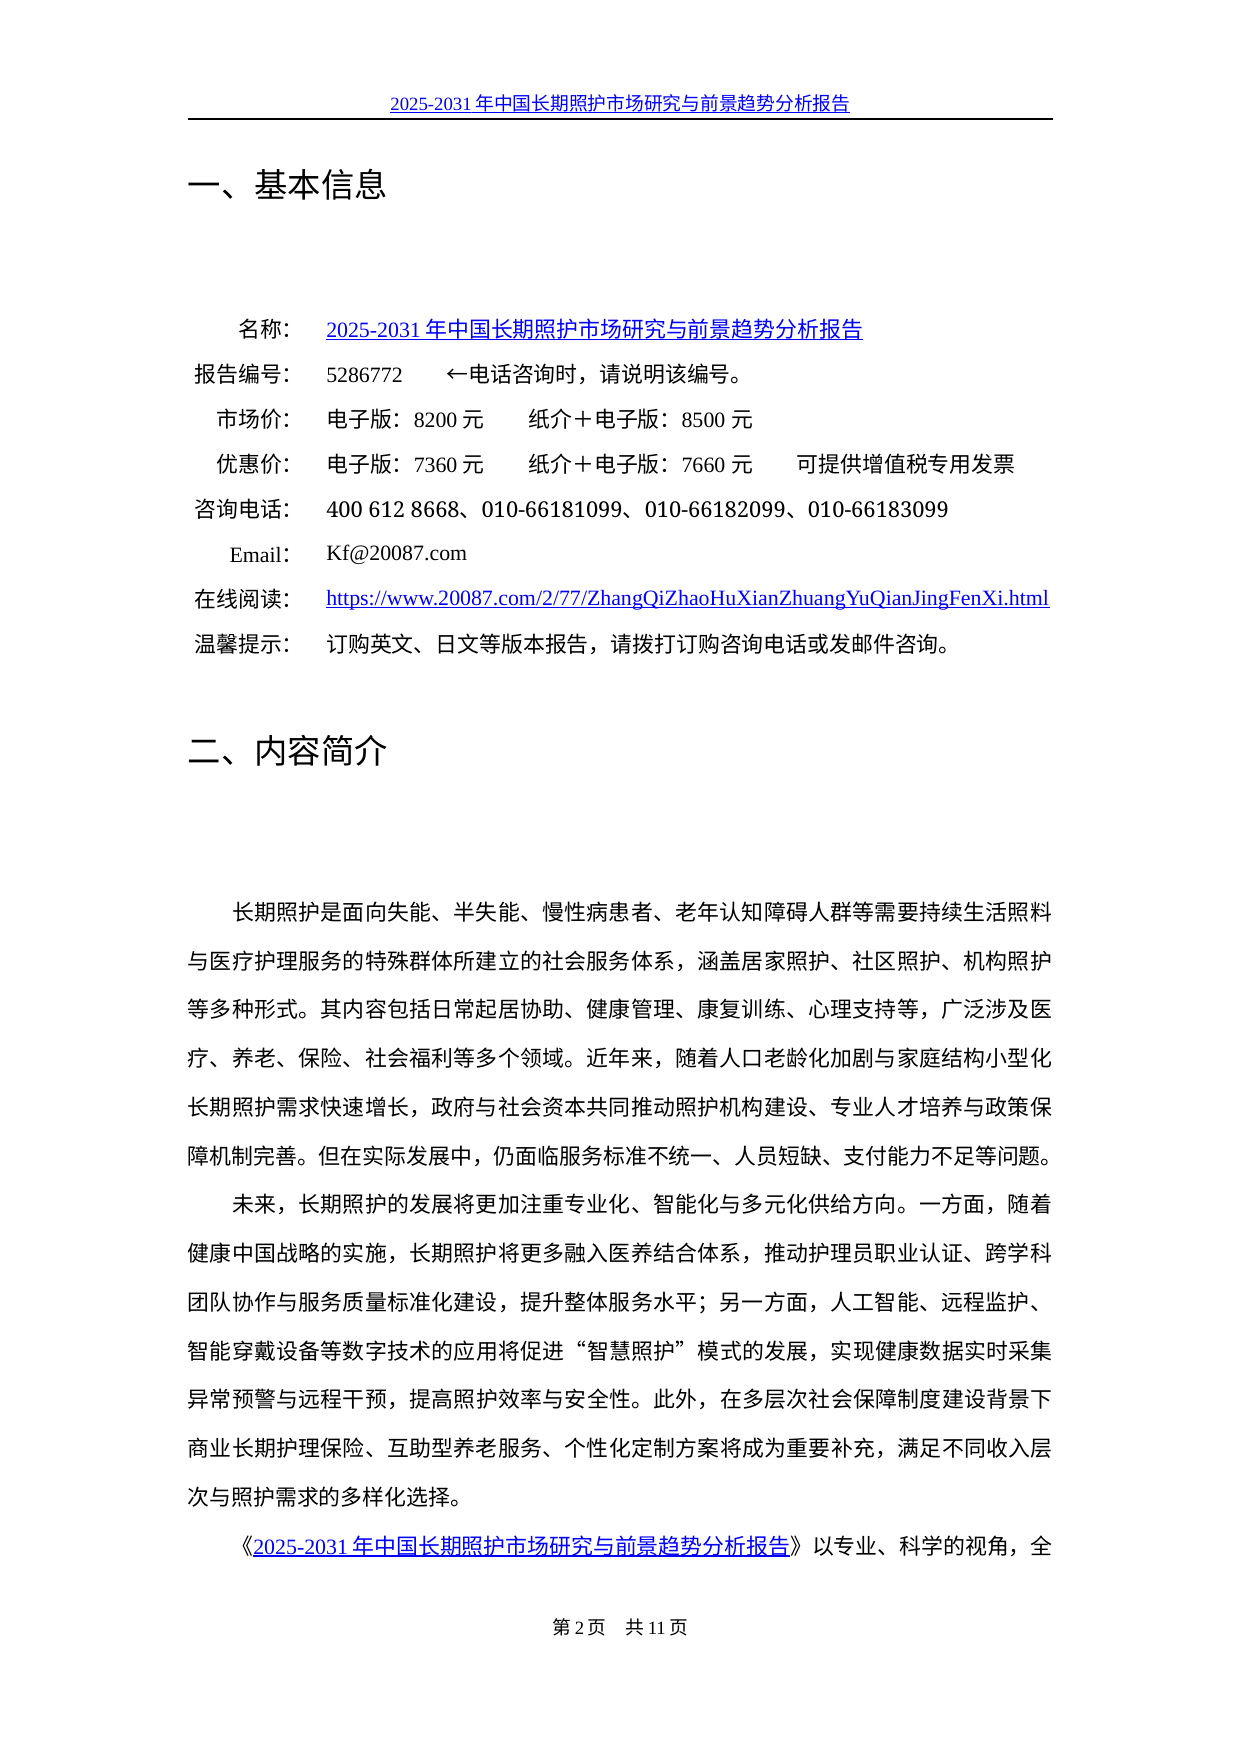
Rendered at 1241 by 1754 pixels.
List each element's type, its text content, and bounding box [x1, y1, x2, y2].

table_cell 400 612 8668、010-66181099、010-66182099、010-66183099 [315, 492, 1073, 537]
title 二、内容简介 [187, 717, 1053, 782]
table_cell Kf@20087.com [315, 537, 1073, 582]
table_cell Email： [167, 537, 315, 582]
table_header 名称： [167, 312, 315, 357]
table_cell 优惠价： [167, 447, 315, 492]
table_cell 在线阅读： [167, 582, 315, 627]
table_cell 温馨提示： [167, 627, 315, 672]
table_cell [315, 582, 1073, 627]
table_cell 5286772 ←电话咨询时，请说明该编号。 [315, 357, 1073, 402]
table_cell 电子版：8200 元 纸介＋电子版：8500 元 [315, 402, 1073, 447]
table_cell 报告编号： [167, 357, 315, 402]
table_header 2025-2031年中国长期照护市场研究与前景趋势分析报告 [315, 312, 1073, 357]
table_cell 市场价： [167, 402, 315, 447]
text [187, 894, 1053, 1561]
table_cell 电子版：7360 元 纸介＋电子版：7660 元 可提供增值税专用发票 [315, 447, 1073, 492]
table_cell 咨询电话： [167, 492, 315, 537]
title 一、基本信息 [187, 150, 1053, 215]
table_cell 订购英文、日文等版本报告，请拨打订购咨询电话或发邮件咨询。 [315, 627, 1073, 672]
